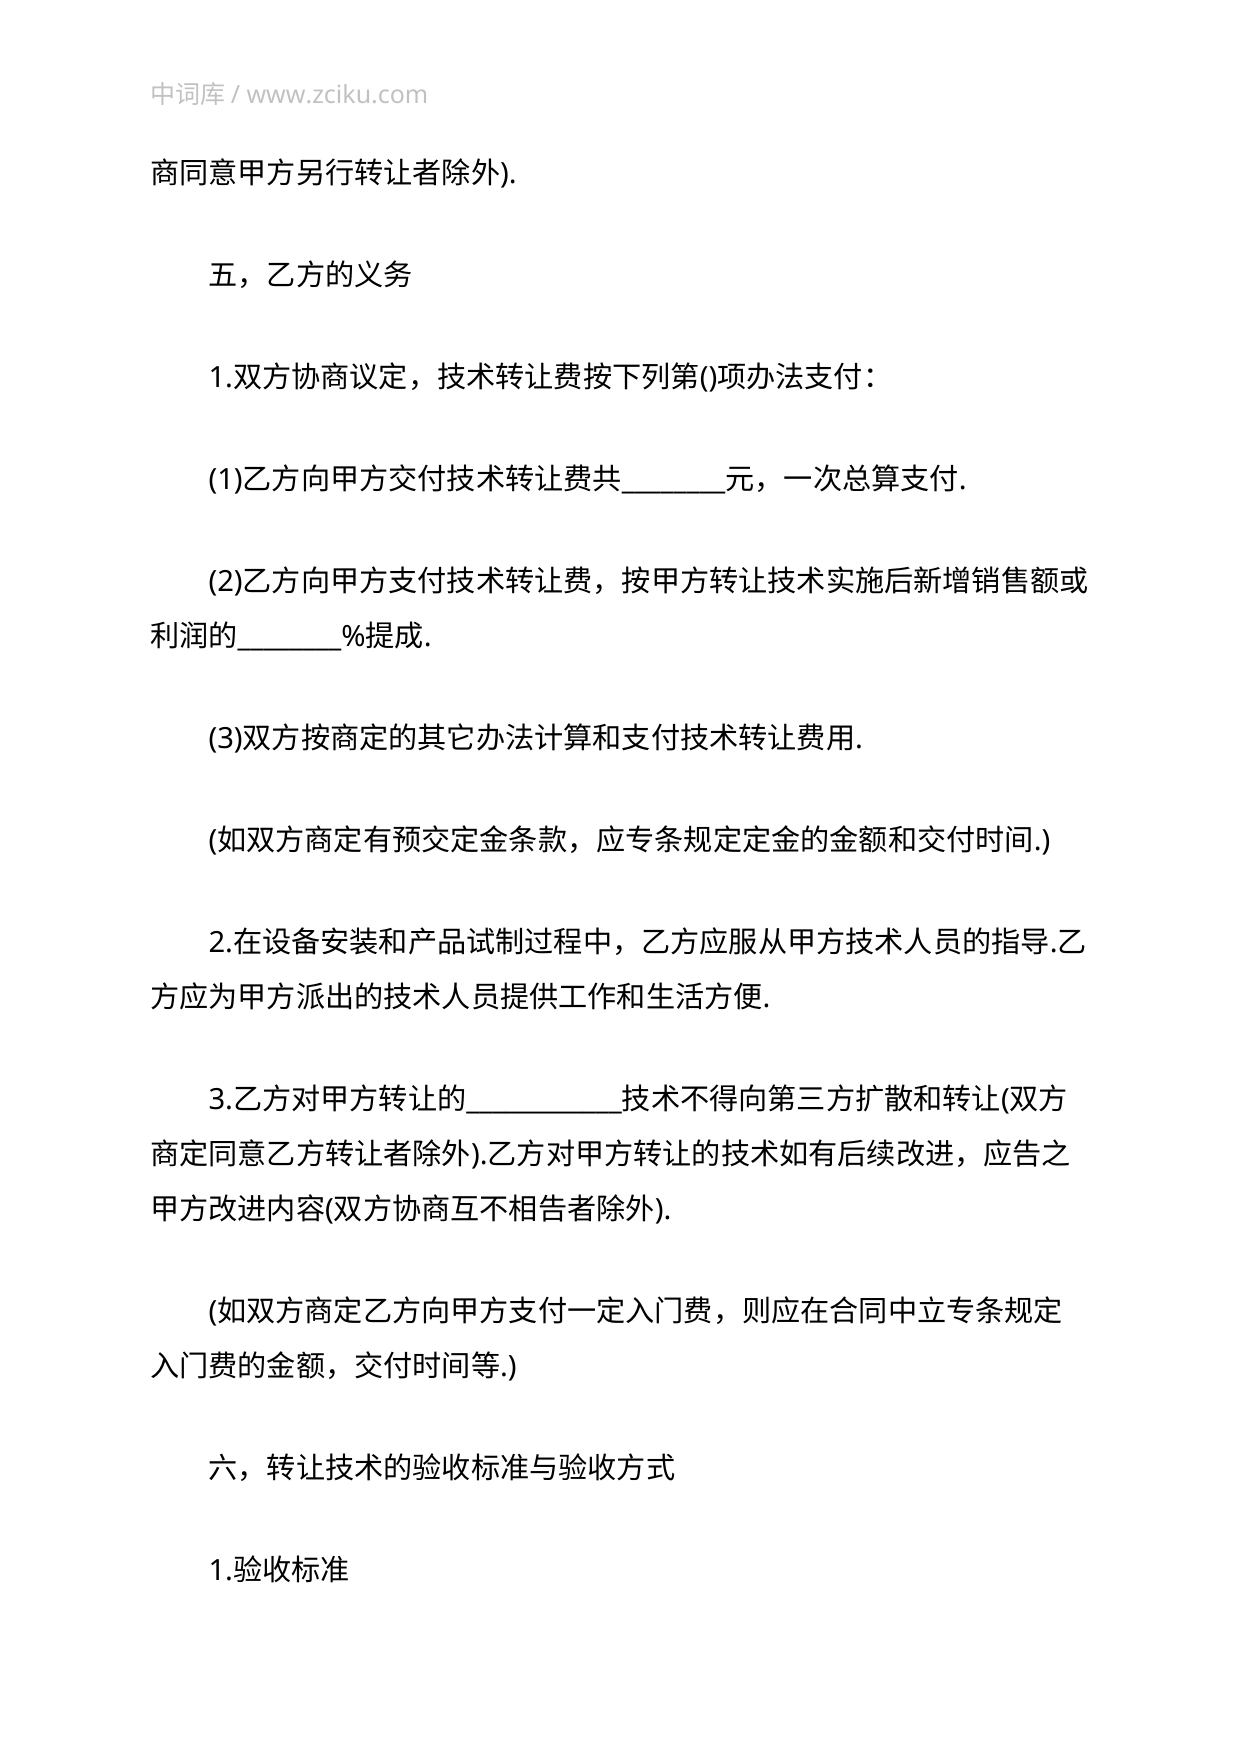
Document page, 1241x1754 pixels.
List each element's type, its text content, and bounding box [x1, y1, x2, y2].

text (如双方商定乙方向甲方支付一定入门费，则应在合同中立专条规定入门费的金额，交付时间等.) [150, 1288, 1090, 1385]
text 1.双方协商议定，技术转让费按下列第()项办法支付： [150, 354, 1090, 396]
text (如双方商定有预交定金条款，应专条规定定金的金额和交付时间.) [150, 817, 1090, 859]
text 1.验收标准 [150, 1546, 1090, 1589]
text 六，转让技术的验收标准与验收方式 [150, 1444, 1090, 1487]
text 2.在设备安装和产品试制过程中，乙方应服从甲方技术人员的指导.乙方应为甲方派出的技术人员提供工作和生活方便. [150, 919, 1090, 1016]
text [150, 150, 1090, 192]
text (2)乙方向甲方支付技术转让费，按甲方转让技术实施后新增销售额或利润的________%提成. [150, 558, 1090, 655]
text 五，乙方的义务 [150, 252, 1090, 294]
text (3)双方按商定的其它办法计算和支付技术转让费用. [150, 715, 1090, 757]
text (1)乙方向甲方交付技术转让费共________元，一次总算支付. [150, 456, 1090, 498]
text 3.乙方对甲方转让的____________技术不得向第三方扩散和转让(双方商定同意乙方转让者除外).乙方对甲方转让的技术如有后续改进，应告之甲方改进内容(双方协商互不相告者除外). [150, 1076, 1090, 1228]
